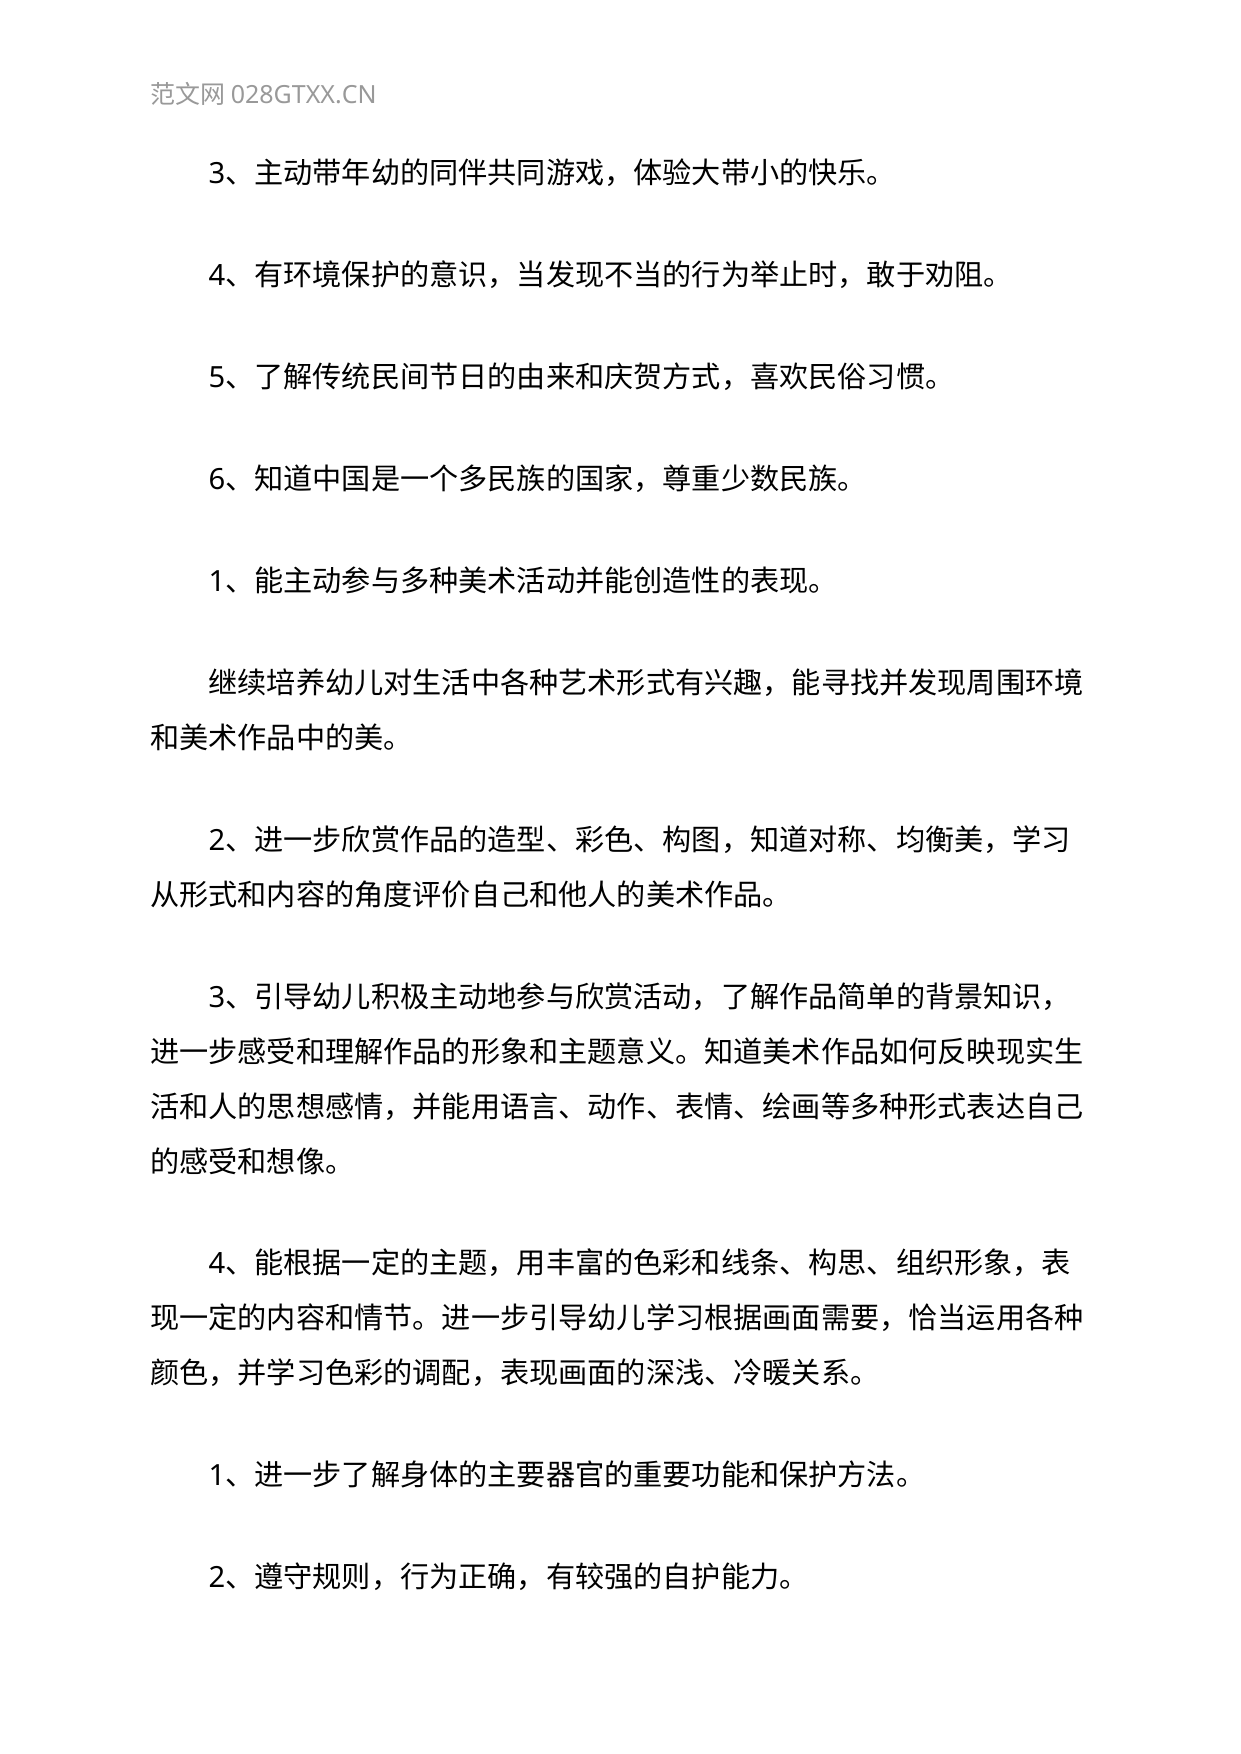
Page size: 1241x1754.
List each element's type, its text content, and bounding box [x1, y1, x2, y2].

text 1、能主动参与多种美术活动并能创造性的表现。 [150, 558, 1090, 600]
text 6、知道中国是一个多民族的国家，尊重少数民族。 [150, 456, 1090, 498]
text 3、主动带年幼的同伴共同游戏，体验大带小的快乐。 [150, 150, 1090, 192]
text 继续培养幼儿对生活中各种艺术形式有兴趣，能寻找并发现周围环境和美术作品中的美。 [150, 660, 1090, 757]
text 2、遵守规则，行为正确，有较强的自护能力。 [150, 1553, 1090, 1596]
text 5、了解传统民间节日的由来和庆贺方式，喜欢民俗习惯。 [150, 354, 1090, 396]
text 4、能根据一定的主题，用丰富的色彩和线条、构思、组织形象，表现一定的内容和情节。进一步引导幼儿学习根据画面需要，恰当运用各种颜色，并学习色彩的调配，表现画面的深浅、冷暖关系。 [150, 1240, 1090, 1392]
text 4、有环境保护的意识，当发现不当的行为举止时，敢于劝阻。 [150, 252, 1090, 294]
text 2、进一步欣赏作品的造型、彩色、构图，知道对称、均衡美，学习从形式和内容的角度评价自己和他人的美术作品。 [150, 817, 1090, 914]
text 1、进一步了解身体的主要器官的重要功能和保护方法。 [150, 1452, 1090, 1494]
text 3、引导幼儿积极主动地参与欣赏活动，了解作品简单的背景知识，进一步感受和理解作品的形象和主题意义。知道美术作品如何反映现实生活和人的思想感情，并能用语言、动作、表情、绘画等多种形式表达自己的感受和想像。 [150, 973, 1090, 1180]
